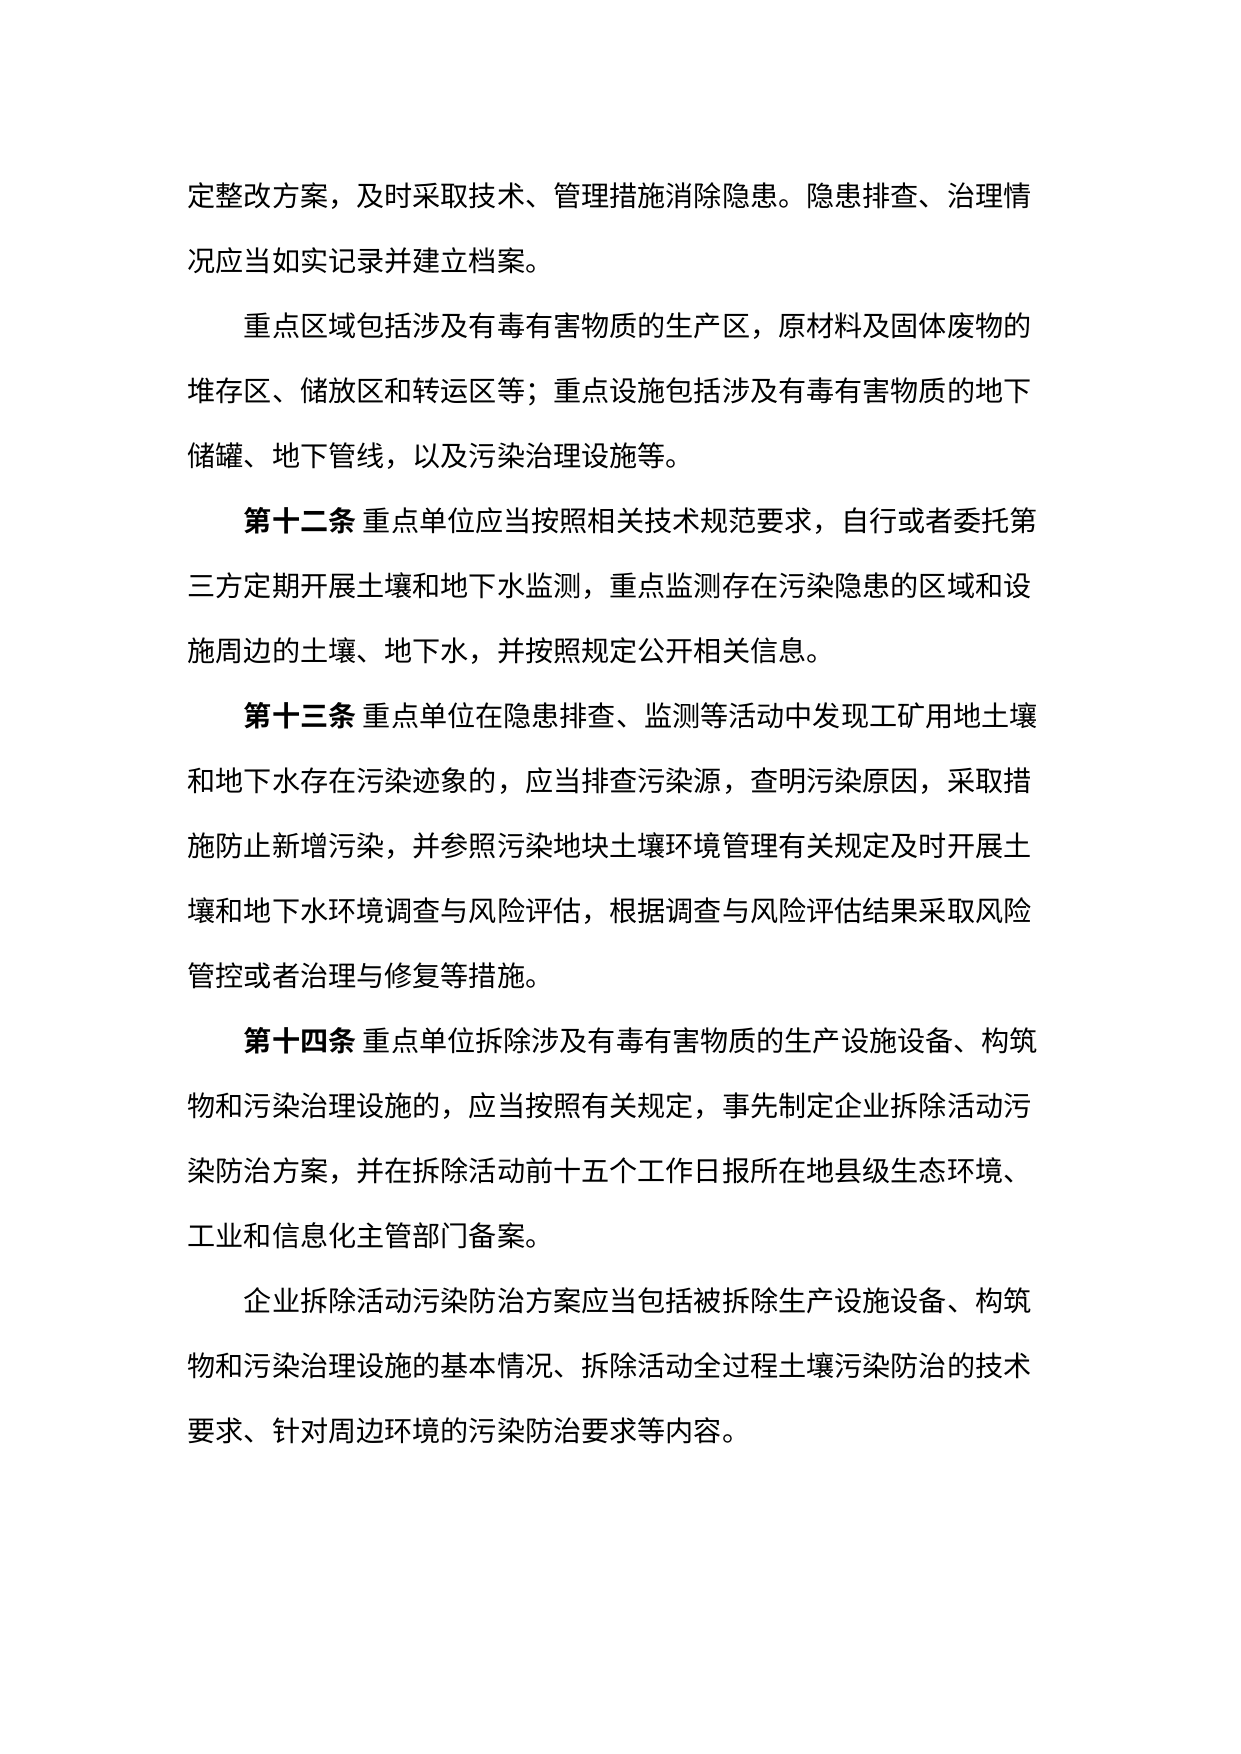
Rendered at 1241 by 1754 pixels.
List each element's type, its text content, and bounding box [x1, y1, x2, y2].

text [187, 162, 1053, 292]
text 企业拆除活动污染防治方案应当包括被拆除生产设施设备、构筑物和污染治理设施的基本情况、拆除活动全过程土壤污染防治的技术要求、针对周边环境的污染防治要求等内容。 [187, 1267, 1053, 1462]
text 第十二条 重点单位应当按照相关技术规范要求，自行或者委托第三方定期开展土壤和地下水监测，重点监测存在污染隐患的区域和设施周边的土壤、地下水，并按照规定公开相关信息。 [187, 487, 1053, 682]
text 第十三条 重点单位在隐患排查、监测等活动中发现工矿用地土壤和地下水存在污染迹象的，应当排查污染源，查明污染原因，采取措施防止新增污染，并参照污染地块土壤环境管理有关规定及时开展土壤和地下水环境调查与风险评估，根据调查与风险评估结果采取风险管控或者治理与修复等措施。 [187, 682, 1053, 1007]
text 重点区域包括涉及有毒有害物质的生产区，原材料及固体废物的堆存区、储放区和转运区等；重点设施包括涉及有毒有害物质的地下储罐、地下管线，以及污染治理设施等。 [187, 292, 1053, 487]
text 第十四条 重点单位拆除涉及有毒有害物质的生产设施设备、构筑物和污染治理设施的，应当按照有关规定，事先制定企业拆除活动污染防治方案，并在拆除活动前十五个工作日报所在地县级生态环境、工业和信息化主管部门备案。 [187, 1007, 1053, 1267]
